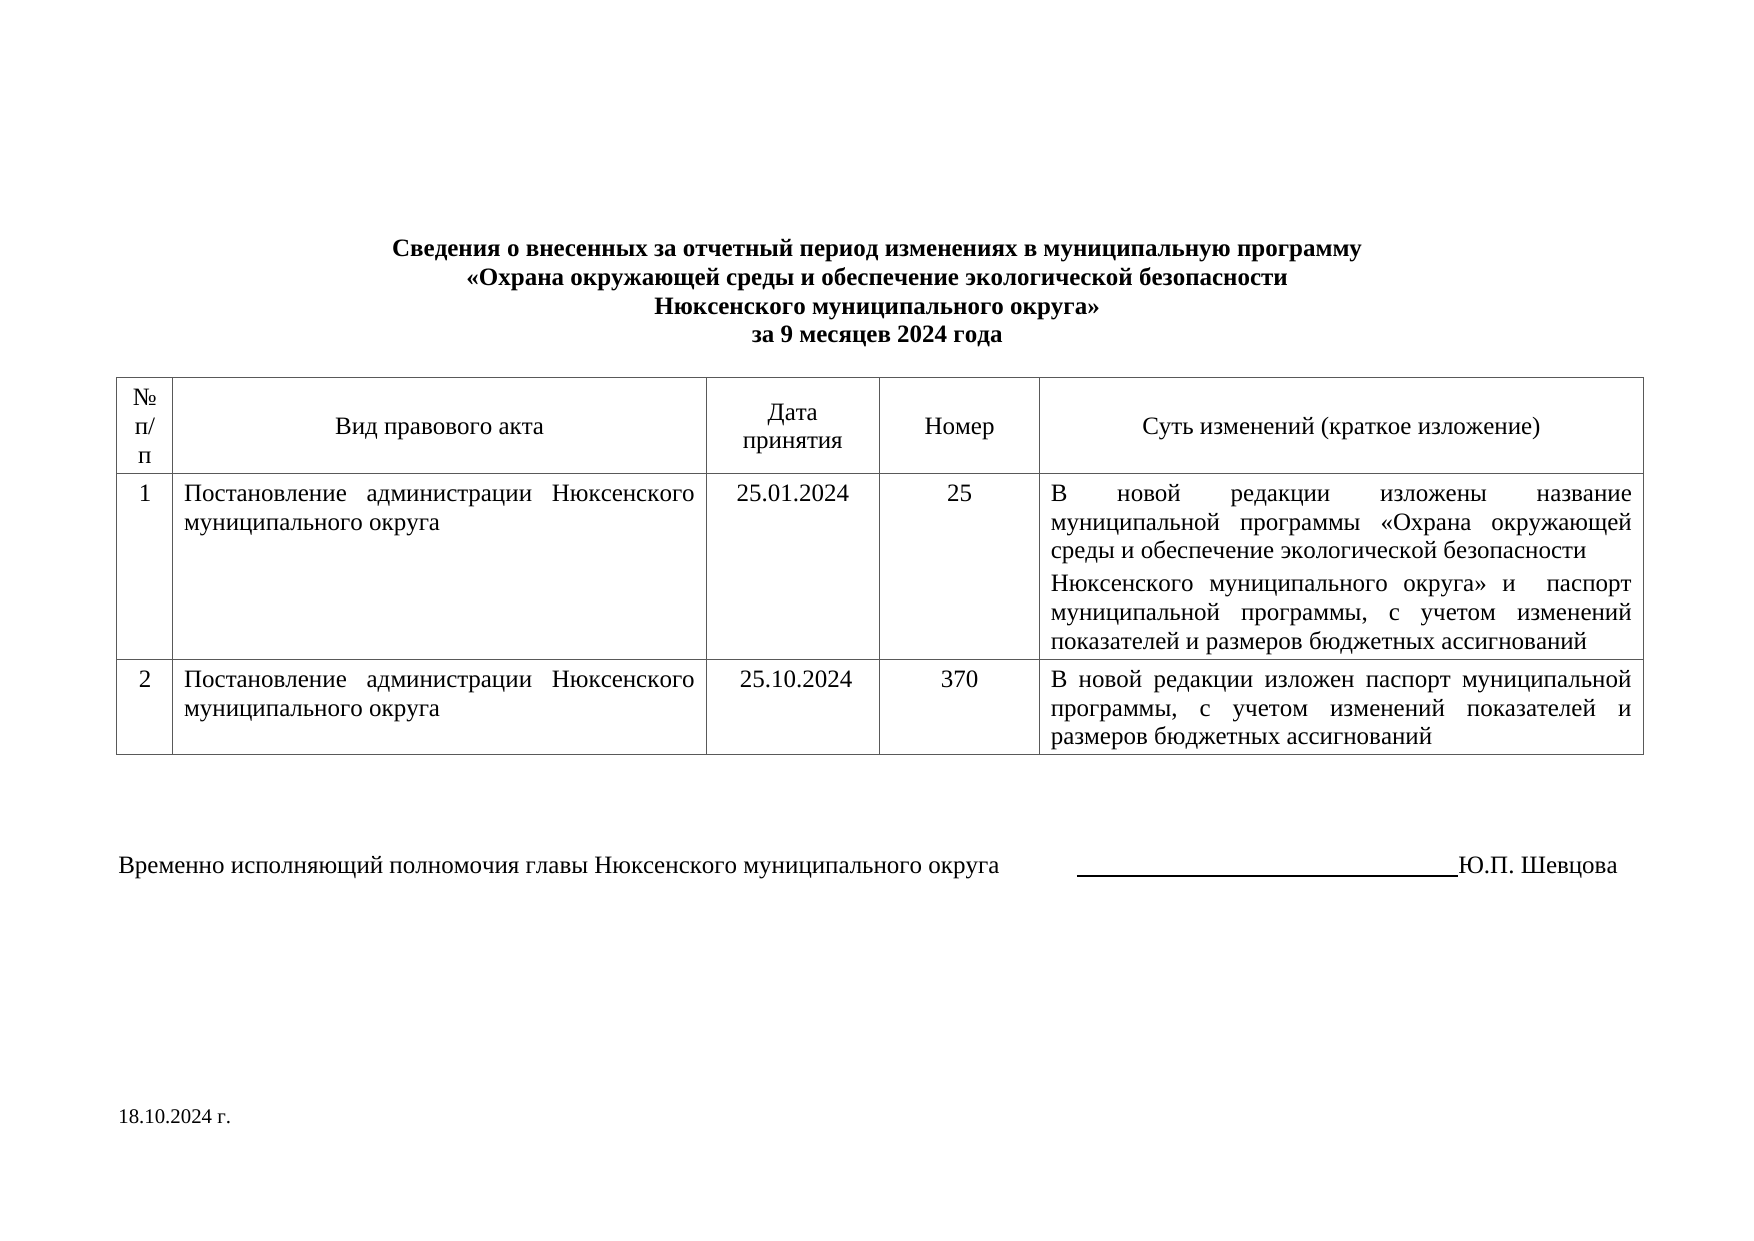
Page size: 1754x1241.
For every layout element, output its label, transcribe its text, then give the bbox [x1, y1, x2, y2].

table_cell Постановление администрации Нюксенского муниципального округа [173, 660, 706, 754]
table_cell 25.01.2024 [707, 474, 879, 659]
table_header Суть изменений (краткое изложение) [1040, 378, 1643, 473]
table_header Дата принятия [707, 378, 879, 473]
text Сведения о внесенных за отчетный период изменениях в муниципальную программу [118, 233, 1636, 262]
table_cell Постановление администрации Нюксенского муниципального округа [173, 474, 706, 659]
table_header Номер [880, 378, 1039, 473]
table_cell 370 [880, 660, 1039, 754]
table_header № п/п [117, 378, 172, 473]
text «Охрана окружающей среды и обеспечение экологической безопасности [118, 262, 1636, 291]
table_cell В новой редакции изложены название муниципальной программы «Охрана окружающей среды и обеспечение экологической безопасности Нюксенского муниципального округа» и паспорт муниципальной программы, с учетом изменений показателей и размеров бюджетных ассигнований [1040, 474, 1643, 659]
table_cell В новой редакции изложен паспорт муниципальной программы, с учетом изменений показателей и размеров бюджетных ассигнований [1040, 660, 1643, 754]
text Временно исполняющий полномочия главы Нюксенского муниципального округа Ю.П. Шевцова [118, 850, 1636, 879]
table_header Вид правового акта [173, 378, 706, 473]
table_cell 2 [117, 660, 172, 754]
table_cell 25 [880, 474, 1039, 659]
text 18.10.2024 г. [118, 1104, 1636, 1128]
text за 9 месяцев 2024 года [118, 319, 1636, 348]
text Нюксенского муниципального округа» [118, 291, 1636, 319]
table_cell 1 [117, 474, 172, 659]
table_cell 25.10.2024 [707, 660, 879, 754]
